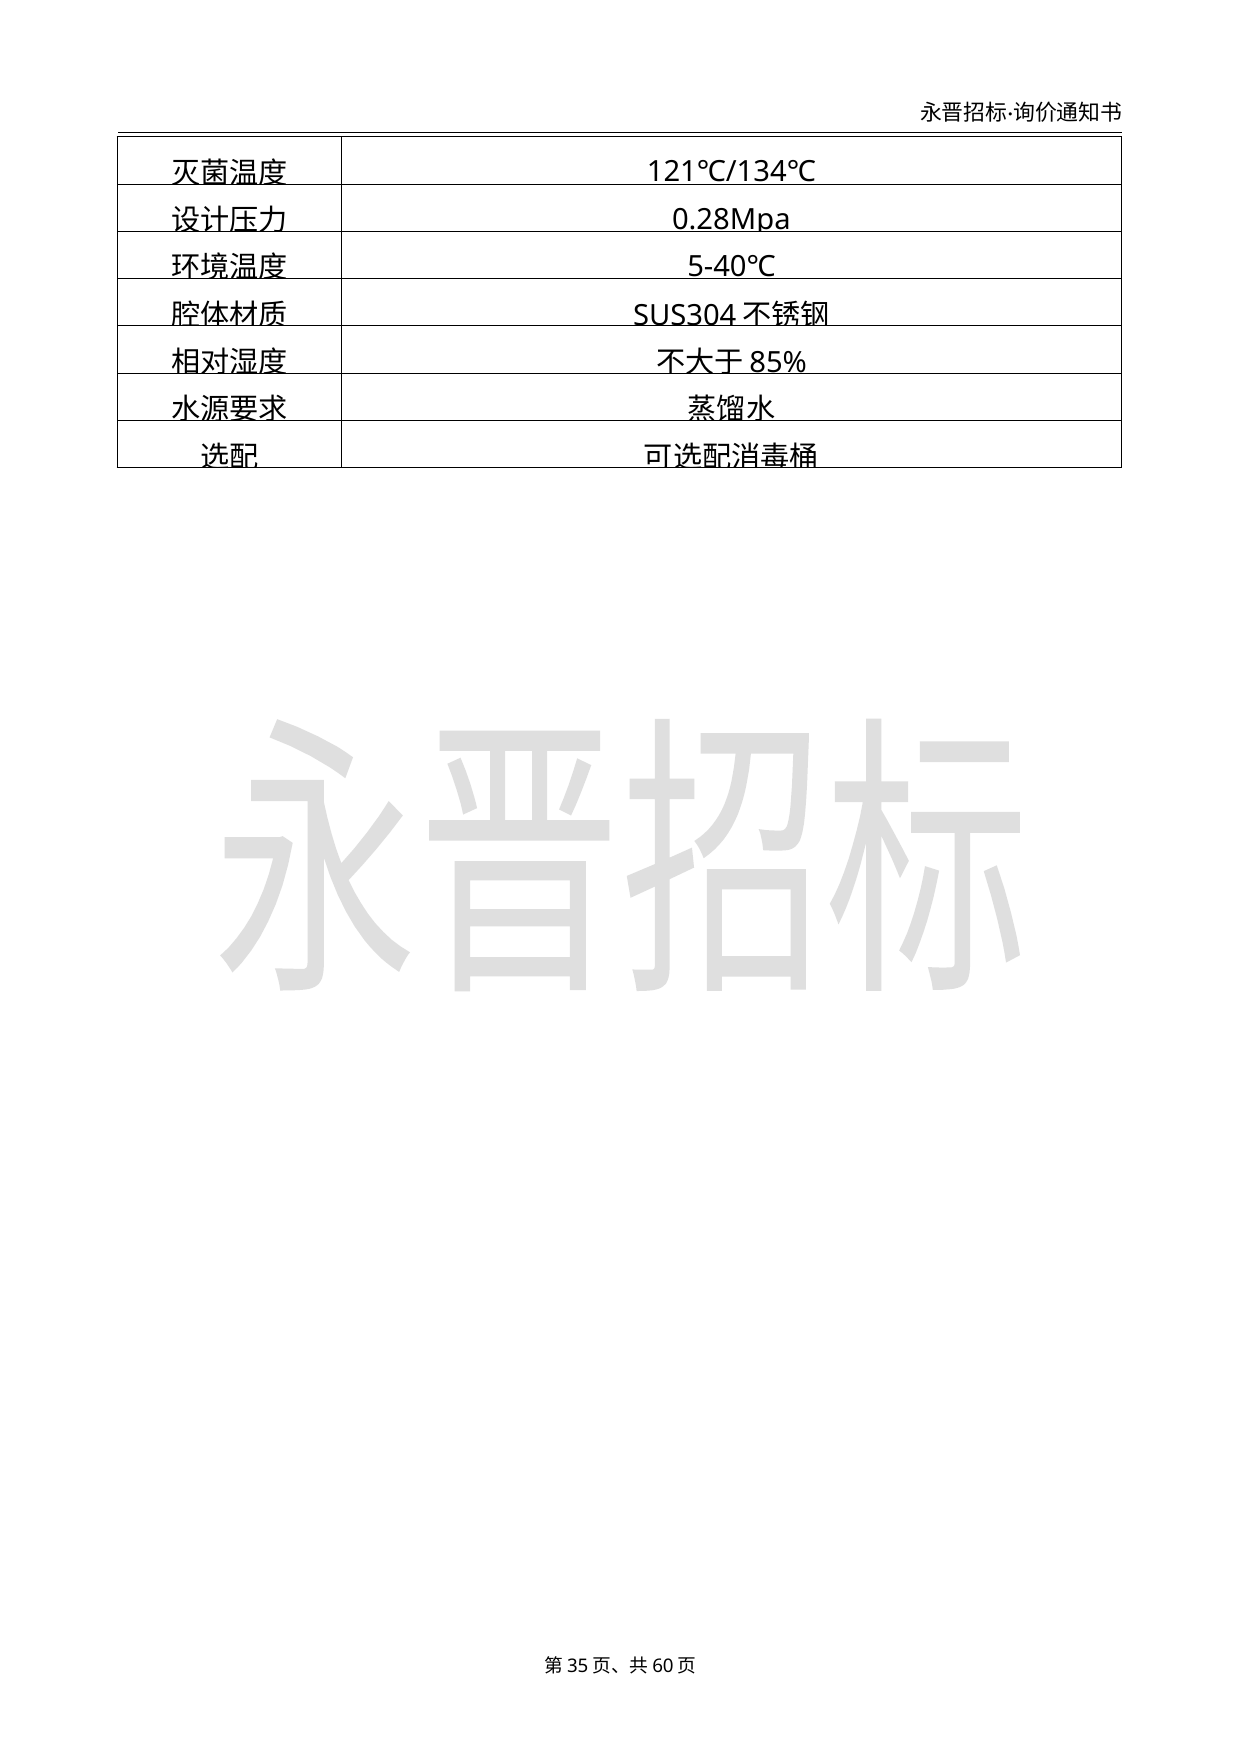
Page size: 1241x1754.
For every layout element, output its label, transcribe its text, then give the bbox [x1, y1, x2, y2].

table_cell 灭菌温度 [118, 137, 341, 183]
table_cell SUS304不锈钢 [342, 279, 1121, 325]
table_cell 水源要求 [118, 374, 341, 420]
table_cell 5-40℃ [342, 232, 1121, 278]
table_cell 腔体材质 [118, 279, 341, 325]
table_cell 环境温度 [118, 232, 341, 278]
table_cell 可选配消毒桶 [342, 421, 1121, 467]
table_cell 不大于85% [342, 326, 1121, 373]
table_cell 设计压力 [118, 185, 341, 231]
table_cell 121℃/134℃ [342, 137, 1121, 183]
table_cell 0.28Mpa [342, 185, 1121, 231]
table_cell 蒸馏水 [342, 374, 1121, 420]
table_cell 相对湿度 [118, 326, 341, 373]
table_cell 选配 [118, 421, 341, 467]
